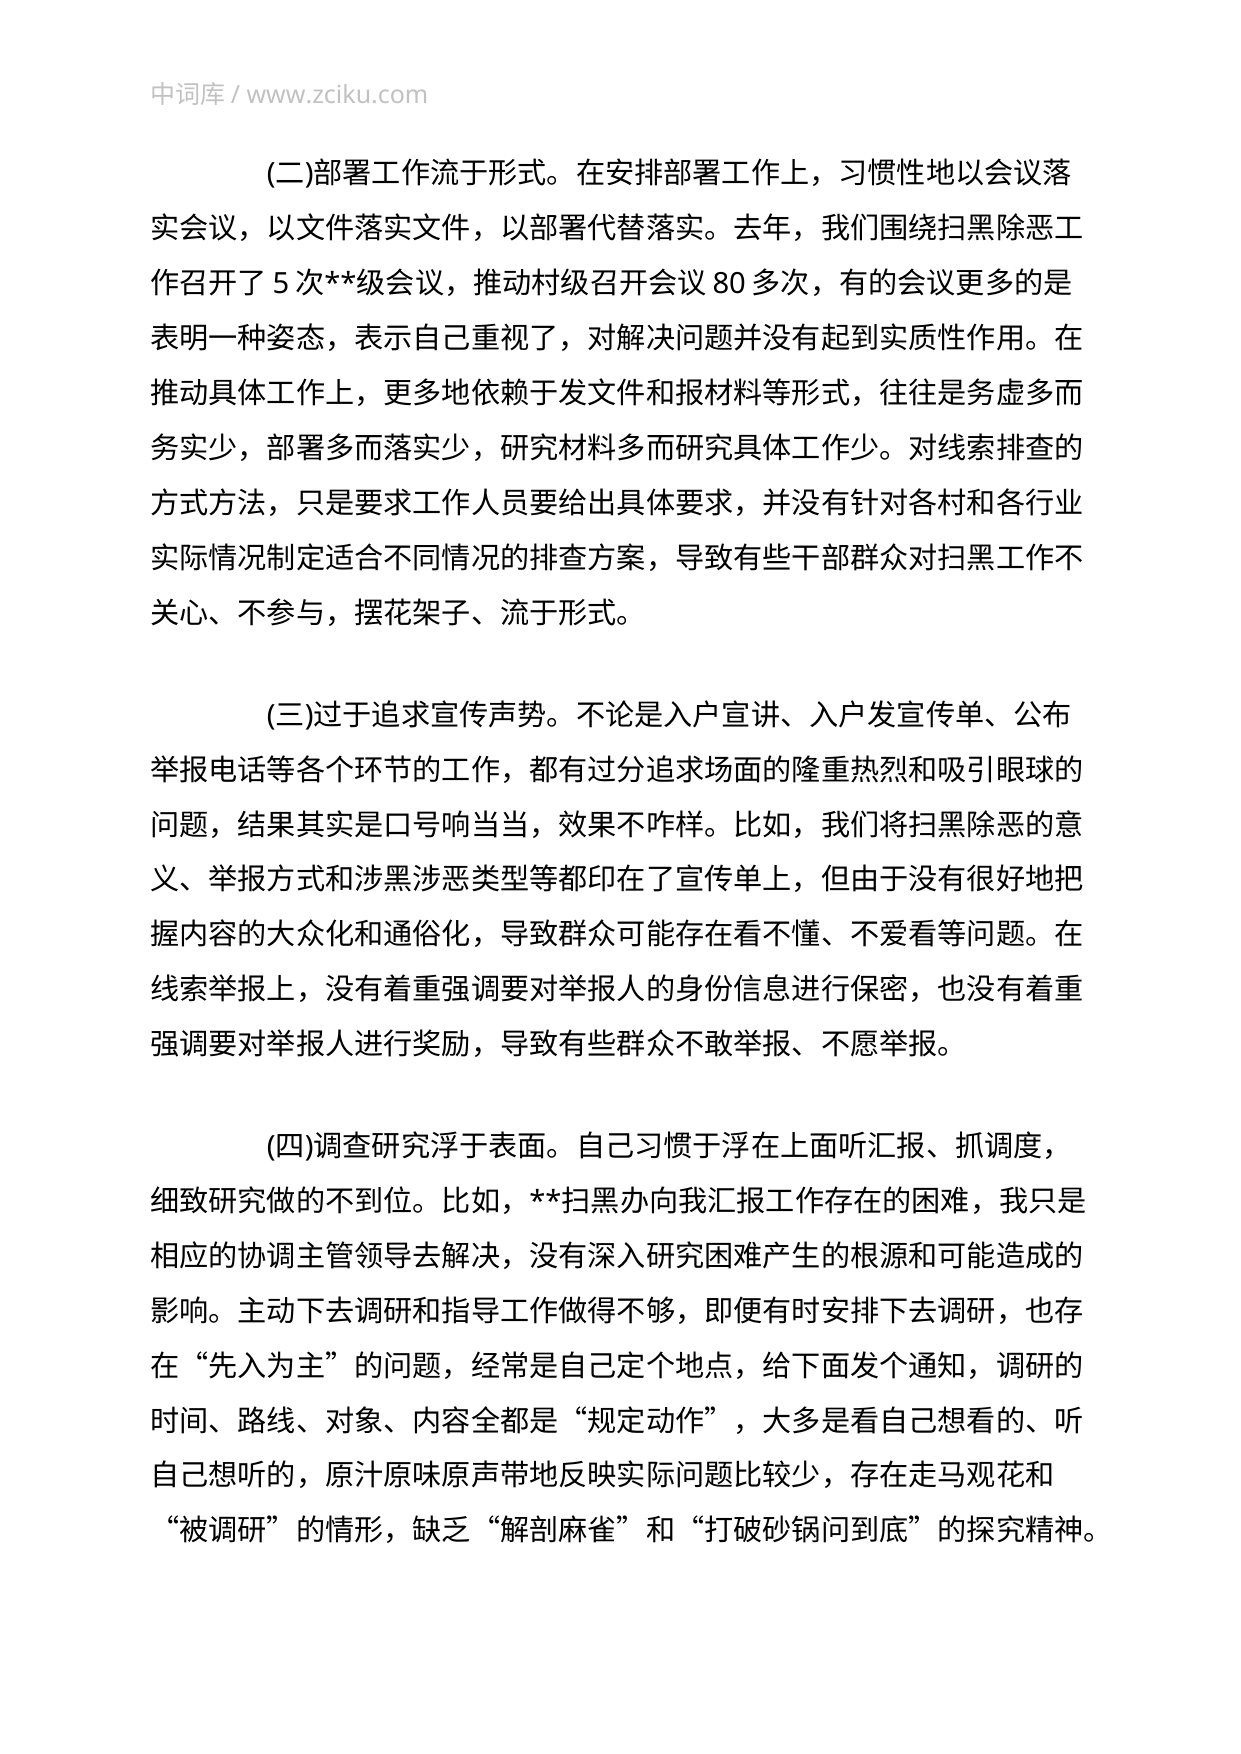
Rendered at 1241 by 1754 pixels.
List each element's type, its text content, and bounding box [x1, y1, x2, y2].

text (三)过于追求宣传声势。不论是入户宣讲、入户发宣传单、公布举报电话等各个环节的工作，都有过分追求场面的隆重热烈和吸引眼球的问题，结果其实是口号响当当，效果不咋样。比如，我们将扫黑除恶的意义、举报方式和涉黑涉恶类型等都印在了宣传单上，但由于没有很好地把握内容的大众化和通俗化，导致群众可能存在看不懂、不爱看等问题。在线索举报上，没有着重强调要对举报人的身份信息进行保密，也没有着重强调要对举报人进行奖励，导致有些群众不敢举报、不愿举报。 [150, 691, 1090, 1063]
text (四)调查研究浮于表面。自己习惯于浮在上面听汇报、抓调度，细致研究做的不到位。比如，**扫黑办向我汇报工作存在的困难，我只是相应的协调主管领导去解决，没有深入研究困难产生的根源和可能造成的影响。主动下去调研和指导工作做得不够，即便有时安排下去调研，也存在“先入为主”的问题，经常是自己定个地点，给下面发个通知，调研的时间、路线、对象、内容全都是“规定动作”，大多是看自己想看的、听自己想听的，原汁原味原声带地反映实际问题比较少，存在走马观花和“被调研”的情形，缺乏“解剖麻雀”和“打破砂锅问到底”的探究精神。 [150, 1122, 1090, 1549]
text (二)部署工作流于形式。在安排部署工作上，习惯性地以会议落实会议，以文件落实文件，以部署代替落实。去年，我们围绕扫黑除恶工作召开了5次**级会议，推动村级召开会议80多次，有的会议更多的是表明一种姿态，表示自己重视了，对解决问题并没有起到实质性作用。在推动具体工作上，更多地依赖于发文件和报材料等形式，往往是务虚多而务实少，部署多而落实少，研究材料多而研究具体工作少。对线索排查的方式方法，只是要求工作人员要给出具体要求，并没有针对各村和各行业实际情况制定适合不同情况的排查方案，导致有些干部群众对扫黑工作不关心、不参与，摆花架子、流于形式。 [150, 150, 1090, 632]
